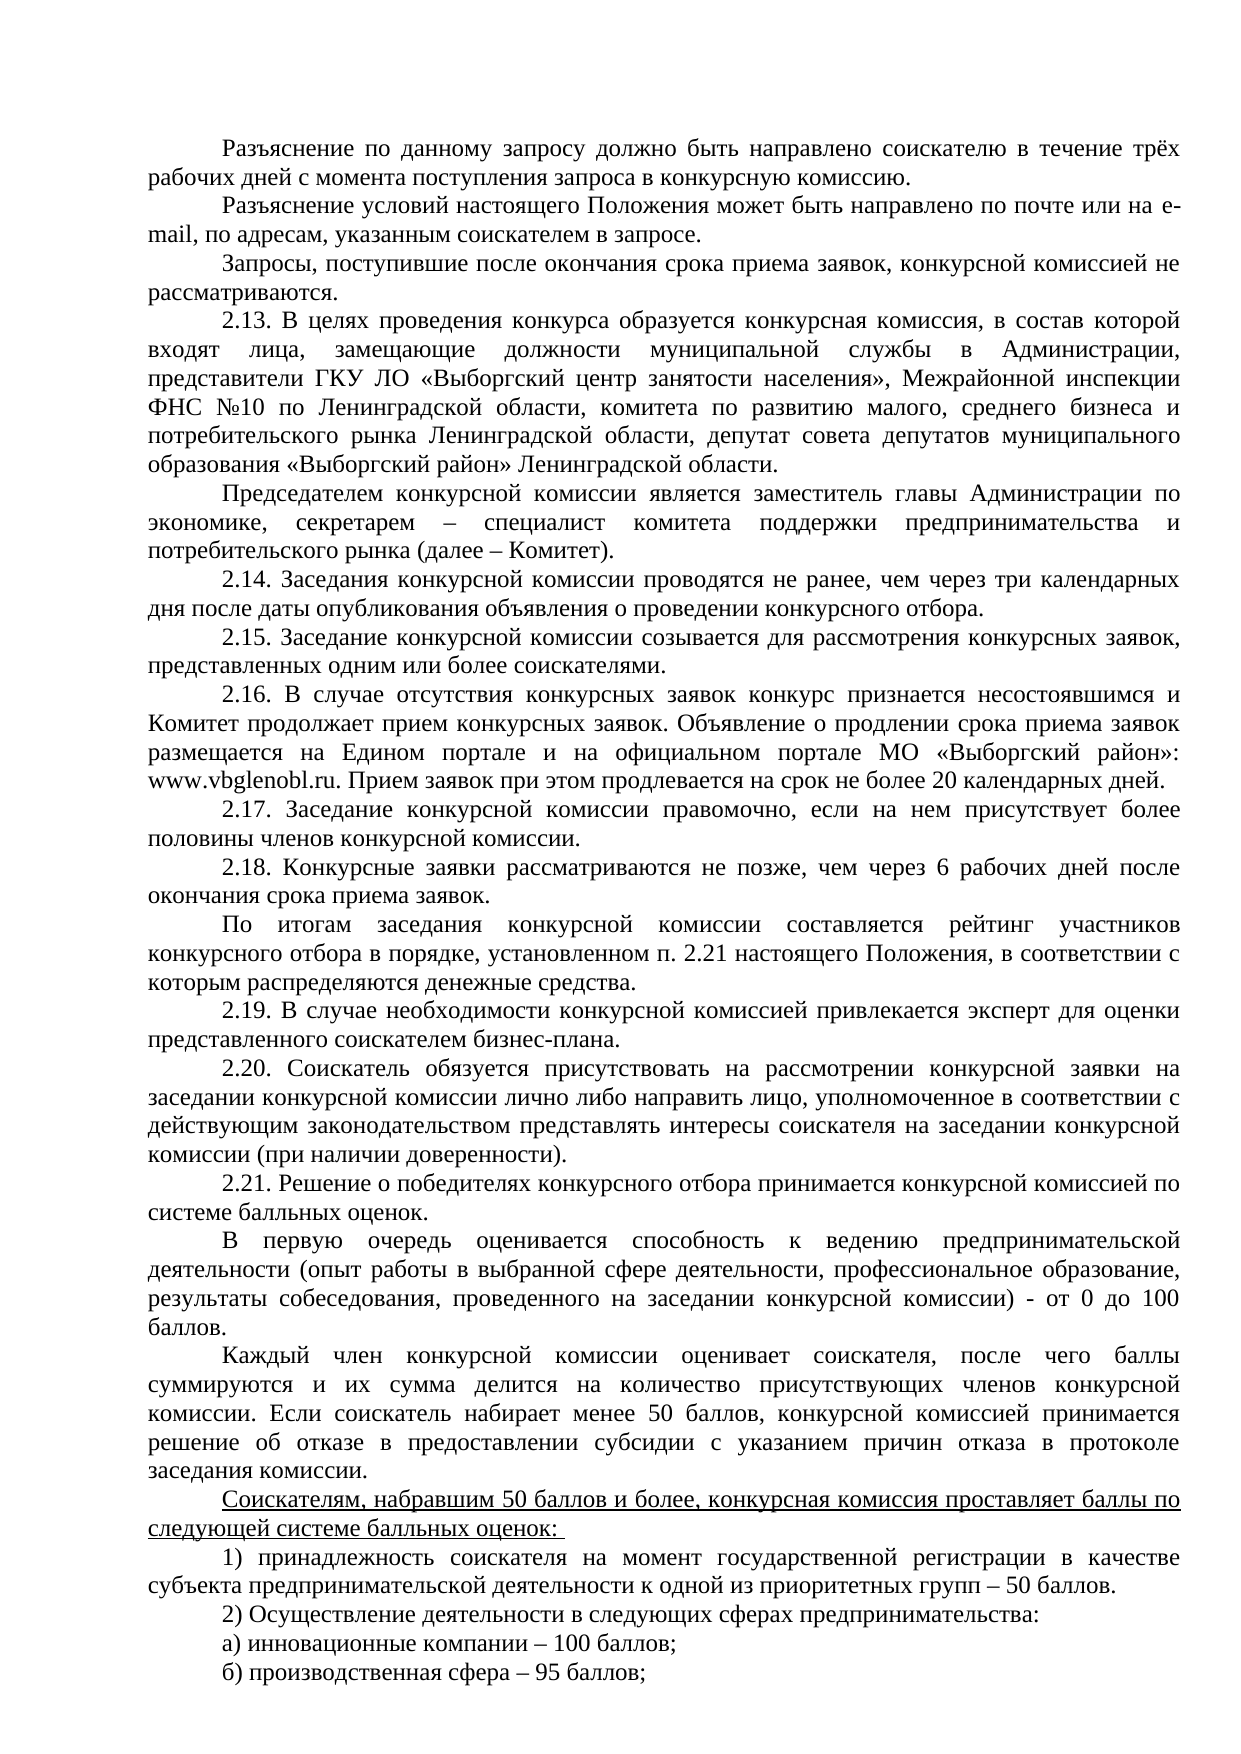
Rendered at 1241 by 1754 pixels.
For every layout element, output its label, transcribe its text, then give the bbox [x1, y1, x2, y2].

text 2.21. Решение о победителях конкурсного отбора принимается конкурсной комиссией по системе балльных оценок. [148, 1168, 1181, 1225]
text По итогам заседания конкурсной комиссии составляется рейтинг участников конкурсного отбора в порядке, установленном п. 2.21 настоящего Положения, в соответствии с которым распределяются денежные средства. [148, 909, 1181, 995]
text В первую очередь оценивается способность к ведению предпринимательской деятельности (опыт работы в выбранной сфере деятельности, профессиональное образование, результаты собеседования, проведенного на заседании конкурсной комиссии) - от 0 до 100 баллов. [148, 1225, 1181, 1340]
text Соискателям, набравшим 50 баллов и более, конкурсная комиссия проставляет баллы по следующей системе балльных оценок: [148, 1484, 1181, 1542]
text Разъяснение условий настоящего Положения может быть направлено по почте или на e-mail, по адресам, указанным соискателем в запросе. [148, 190, 1181, 248]
text Каждый член конкурсной комиссии оценивает соискателя, после чего баллы суммируются и их сумма делится на количество присутствующих членов конкурсной комиссии. Если соискатель набирает менее 50 баллов, конкурсной комиссией принимается решение об отказе в предоставлении субсидии с указанием причин отказа в протоколе заседания комиссии. [148, 1340, 1181, 1484]
text а) инновационные компании – 100 баллов; [148, 1628, 1181, 1657]
text 2.13. В целях проведения конкурса образуется конкурсная комиссия, в состав которой входят лица, замещающие должности муниципальной службы в Администрации, представители ГКУ ЛО «Выборгский центр занятости населения», Межрайонной инспекции ФНС №10 по Ленинградской области, комитета по развитию малого, среднего бизнеса и потребительского рынка Ленинградской области, депутат совета депутатов муниципального образования «Выборгский район» Ленинградской области. [148, 305, 1181, 478]
text Разъяснение по данному запросу должно быть направлено соискателю в течение трёх рабочих дней с момента поступления запроса в конкурсную комиссию. [148, 133, 1181, 190]
text Председателем конкурсной комиссии является заместитель главы Администрации по экономике, секретарем – специалист комитета поддержки предпринимательства и потребительского рынка (далее – Комитет). [148, 478, 1181, 564]
text 2.16. В случае отсутствия конкурсных заявок конкурс признается несостоявшимся и Комитет продолжает прием конкурсных заявок. Объявление о продлении срока приема заявок размещается на Едином портале и на официальном портале МО «Выборгский район»: www.vbglenobl.ru. Прием заявок при этом продлевается на срок не более 20 календарных дней. [148, 679, 1181, 794]
text Запросы, поступившие после окончания срока приема заявок, конкурсной комиссией не рассматриваются. [148, 248, 1181, 305]
text 2) Осуществление деятельности в следующих сферах предпринимательства: [148, 1599, 1181, 1628]
text 1) принадлежность соискателя на момент государственной регистрации в качестве субъекта предпринимательской деятельности к одной из приоритетных групп – 50 баллов. [148, 1542, 1181, 1599]
text 2.18. Конкурсные заявки рассматриваются не позже, чем через 6 рабочих дней после окончания срока приема заявок. [148, 852, 1181, 909]
text 2.20. Соискатель обязуется присутствовать на рассмотрении конкурсной заявки на заседании конкурсной комиссии лично либо направить лицо, уполномоченное в соответствии с действующим законодательством представлять интересы соискателя на заседании конкурсной комиссии (при наличии доверенности). [148, 1053, 1181, 1168]
text 2.14. Заседания конкурсной комиссии проводятся не ранее, чем через три календарных дня после даты опубликования объявления о проведении конкурсного отбора. [148, 564, 1181, 622]
text 2.19. В случае необходимости конкурсной комиссией привлекается эксперт для оценки представленного соискателем бизнес-плана. [148, 995, 1181, 1053]
text 2.15. Заседание конкурсной комиссии созывается для рассмотрения конкурсных заявок, представленных одним или более соискателями. [148, 622, 1181, 679]
text б) производственная сфера – 95 баллов; [148, 1657, 1181, 1685]
text 2.17. Заседание конкурсной комиссии правомочно, если на нем присутствует более половины членов конкурсной комиссии. [148, 794, 1181, 852]
